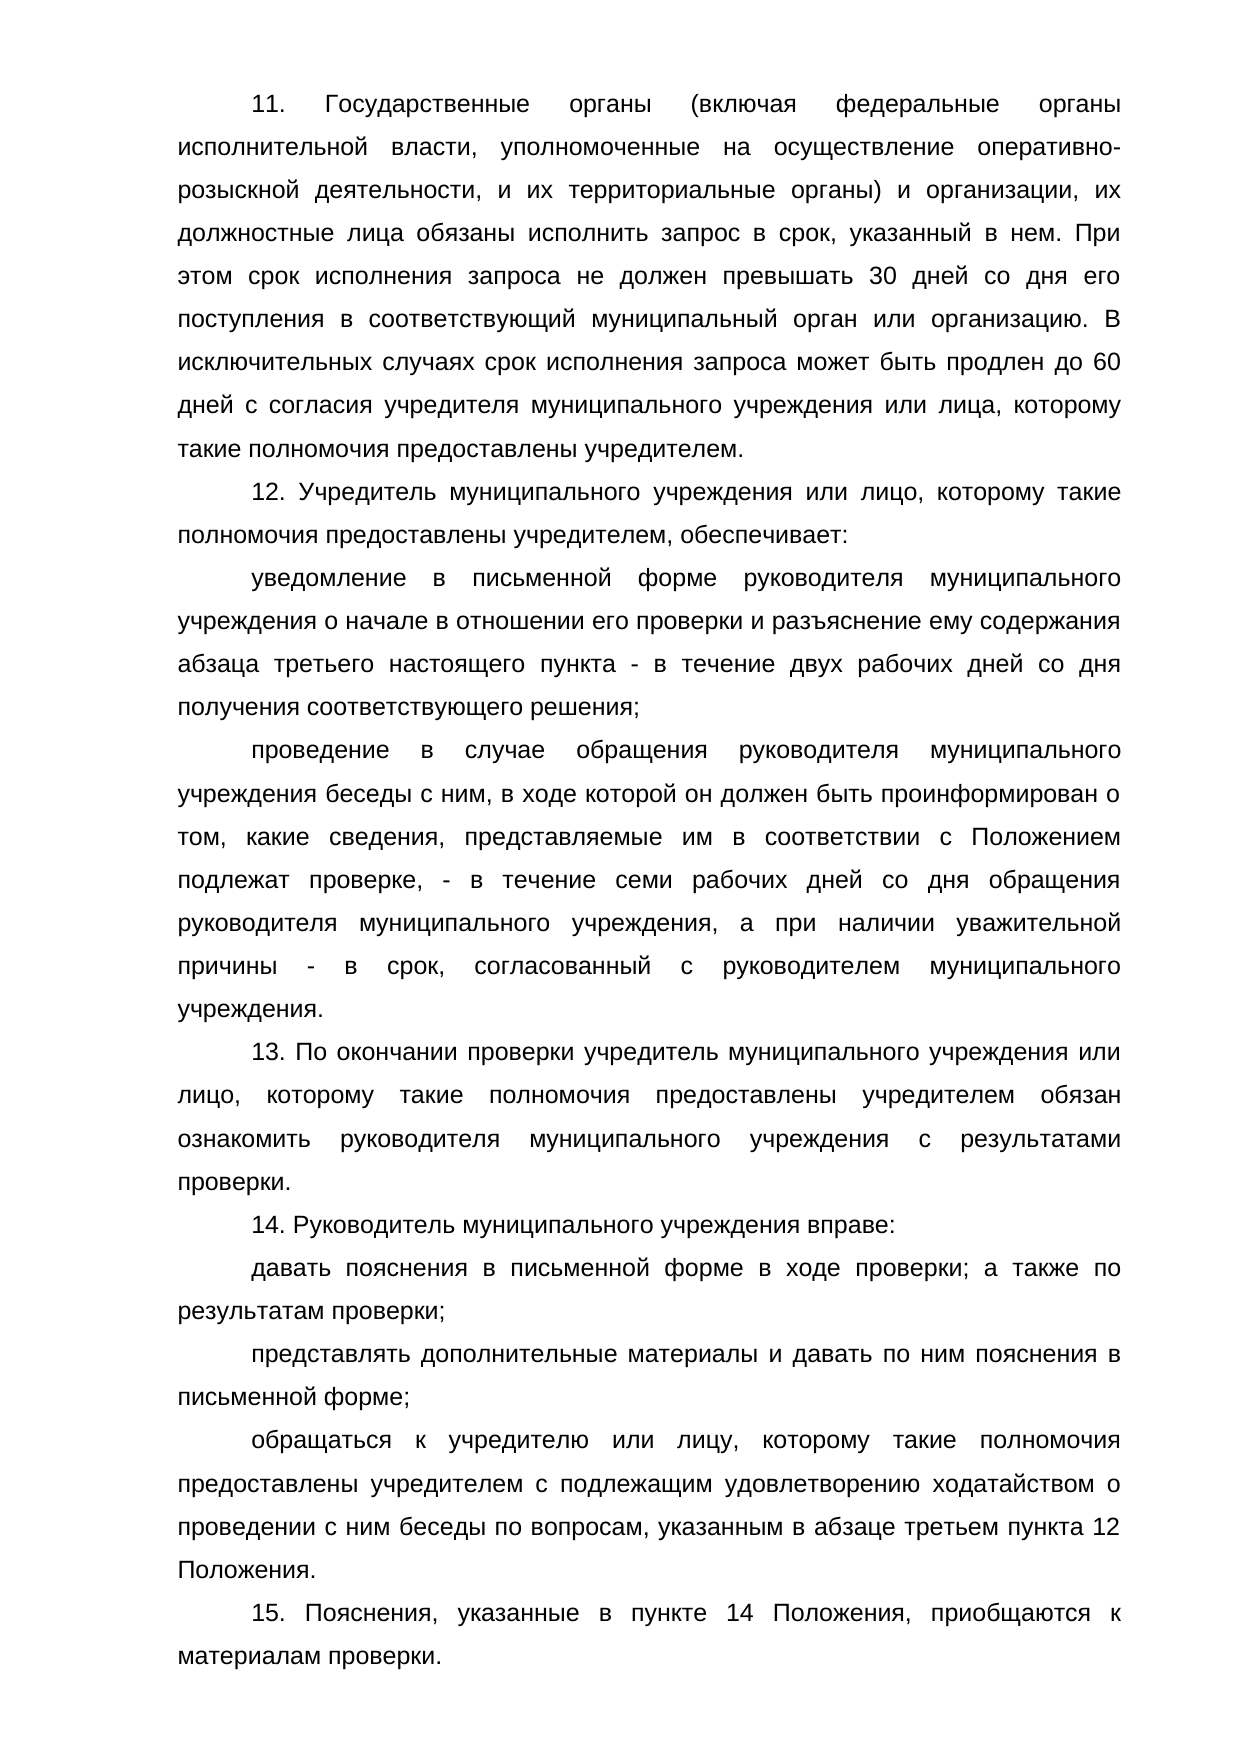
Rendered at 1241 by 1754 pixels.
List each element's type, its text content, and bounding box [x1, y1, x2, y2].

text 14. Руководитель муниципального учреждения вправе: [177, 1210, 1122, 1239]
text уведомление в письменной форме руководителя муниципального учреждения о начале в отношении его проверки и разъяснение ему содержания абзаца третьего настоящего пункта - в течение двух рабочих дней со дня получения соответствующего решения; [177, 563, 1122, 721]
text 12. Учредитель муниципального учреждения или лицо, которому такие полномочия предоставлены учредителем, обеспечивает: [177, 477, 1122, 549]
text представлять дополнительные материалы и давать по ним пояснения в письменной форме; [177, 1339, 1122, 1411]
text проведение в случае обращения руководителя муниципального учреждения беседы с ним, в ходе которой он должен быть проинформирован о том, какие сведения, представляемые им в соответствии с Положением подлежат проверке, - в течение семи рабочих дней со дня обращения руководителя муниципального учреждения, а при наличии уважительной причины - в срок, согласованный с руководителем муниципального учреждения. [177, 736, 1122, 1023]
text давать пояснения в письменной форме в ходе проверки; а также по результатам проверки; [177, 1253, 1122, 1325]
text 13. По окончании проверки учредитель муниципального учреждения или лицо, которому такие полномочия предоставлены учредителем обязан ознакомить руководителя муниципального учреждения с результатами проверки. [177, 1037, 1122, 1196]
text 11. Государственные органы (включая федеральные органы исполнительной власти, уполномоченные на осуществление оперативно-розыскной деятельности, и их территориальные органы) и организации, их должностные лица обязаны исполнить запрос в срок, указанный в нем. При этом срок исполнения запроса не должен превышать 30 дней со дня его поступления в соответствующий муниципальный орган или организацию. В исключительных случаях срок исполнения запроса может быть продлен до 60 дней с согласия учредителя муниципального учреждения или лица, которому такие полномочия предоставлены учредителем. [177, 89, 1122, 462]
text обращаться к учредителю или лицу, которому такие полномочия предоставлены учредителем с подлежащим удовлетворению ходатайством о проведении с ним беседы по вопросам, указанным в абзаце третьем пункта 12 Положения. [177, 1426, 1122, 1584]
text 15. Пояснения, указанные в пункте 14 Положения, приобщаются к материалам проверки. [177, 1598, 1122, 1670]
